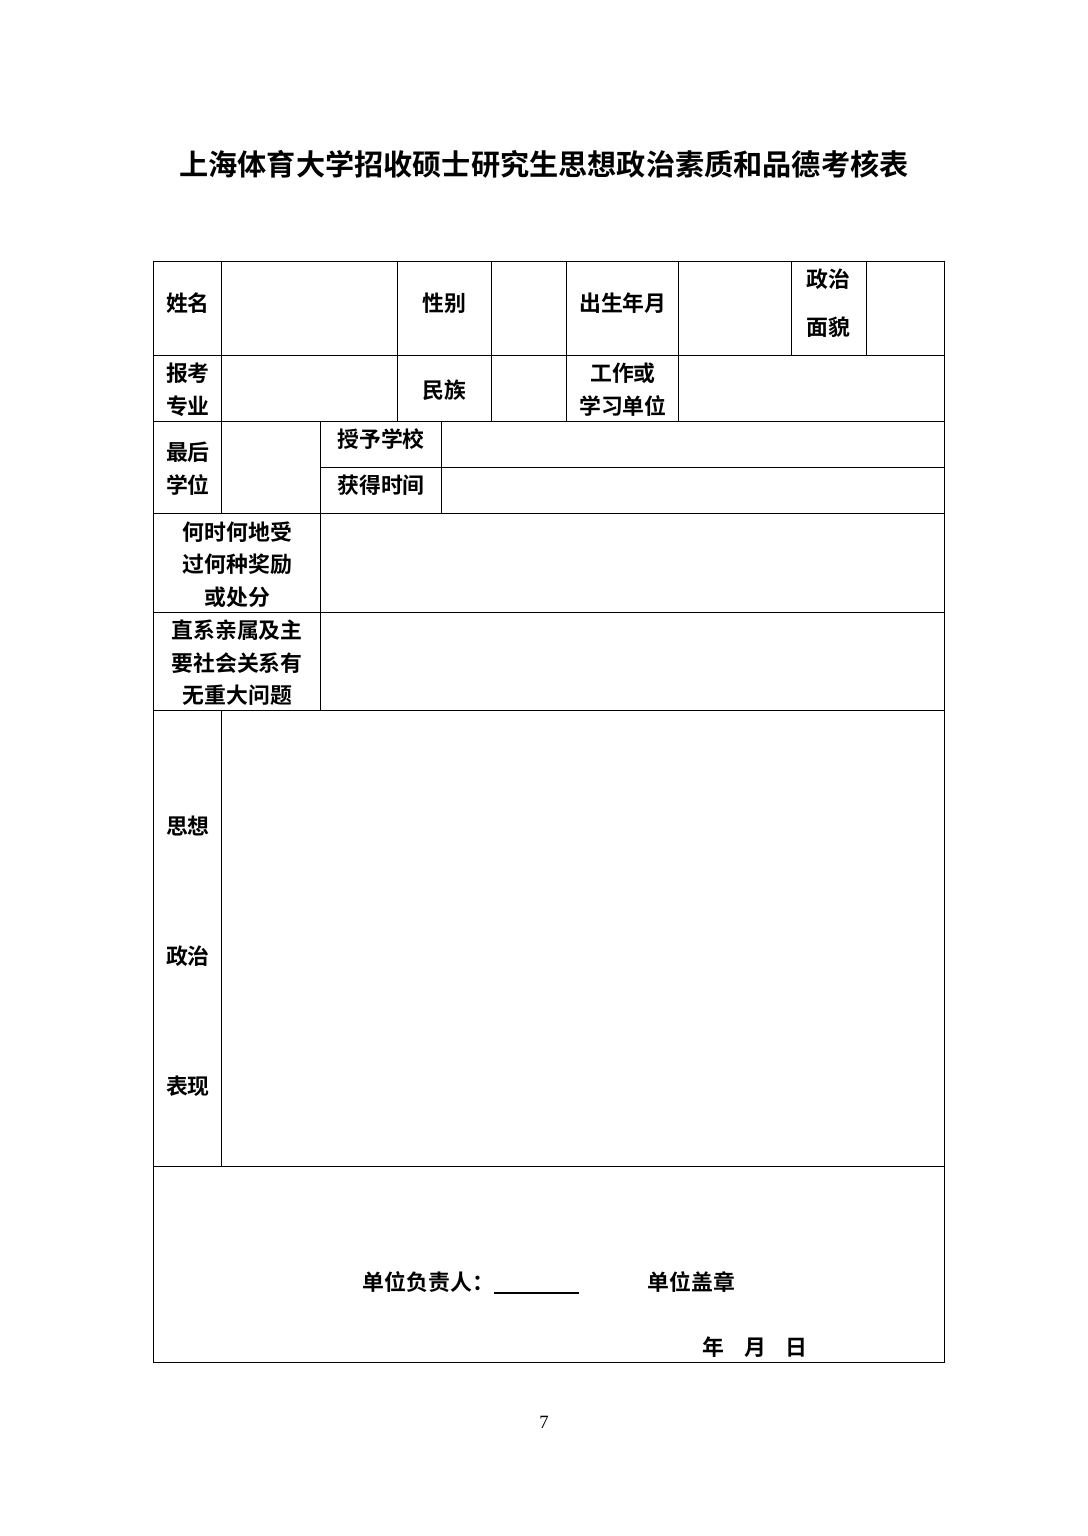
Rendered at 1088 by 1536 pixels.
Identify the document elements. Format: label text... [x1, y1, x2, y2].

table_cell 获得时间 [321, 468, 441, 513]
table_cell 最后 学位 [154, 422, 221, 513]
table_cell [222, 711, 944, 1166]
table_cell [321, 613, 944, 710]
table_header 姓名 [154, 262, 221, 355]
table_header 政治 面貌 [792, 262, 866, 355]
table_cell 何时何地受 过何种奖励 或处分 [154, 514, 320, 612]
table_cell [492, 356, 566, 421]
table_header [492, 262, 566, 355]
table_cell [679, 356, 944, 421]
table_cell 工作或 学习单位 [567, 356, 678, 421]
table_cell [222, 422, 320, 513]
table_cell 授予学校 [321, 422, 441, 467]
table_cell 民族 [398, 356, 491, 421]
table_header 性别 [398, 262, 491, 355]
table_cell 思想 政治 表现 [154, 711, 221, 1166]
table_cell [321, 514, 944, 612]
table_cell [222, 356, 397, 421]
table_cell [442, 422, 944, 467]
table_cell 报考 专业 [154, 356, 221, 421]
table_header [867, 262, 944, 355]
table_cell 直系亲属及主要社会关系有无重大问题 [154, 613, 320, 710]
table_header 出生年月 [567, 262, 678, 355]
table_cell 单位负责人： 单位盖章 年 月 日 [154, 1167, 944, 1362]
table_header [679, 262, 791, 355]
table_header [222, 262, 397, 355]
text 上海体育大学招收硕士研究生思想政治素质和品德考核表 [153, 131, 934, 196]
table_cell [442, 468, 944, 513]
